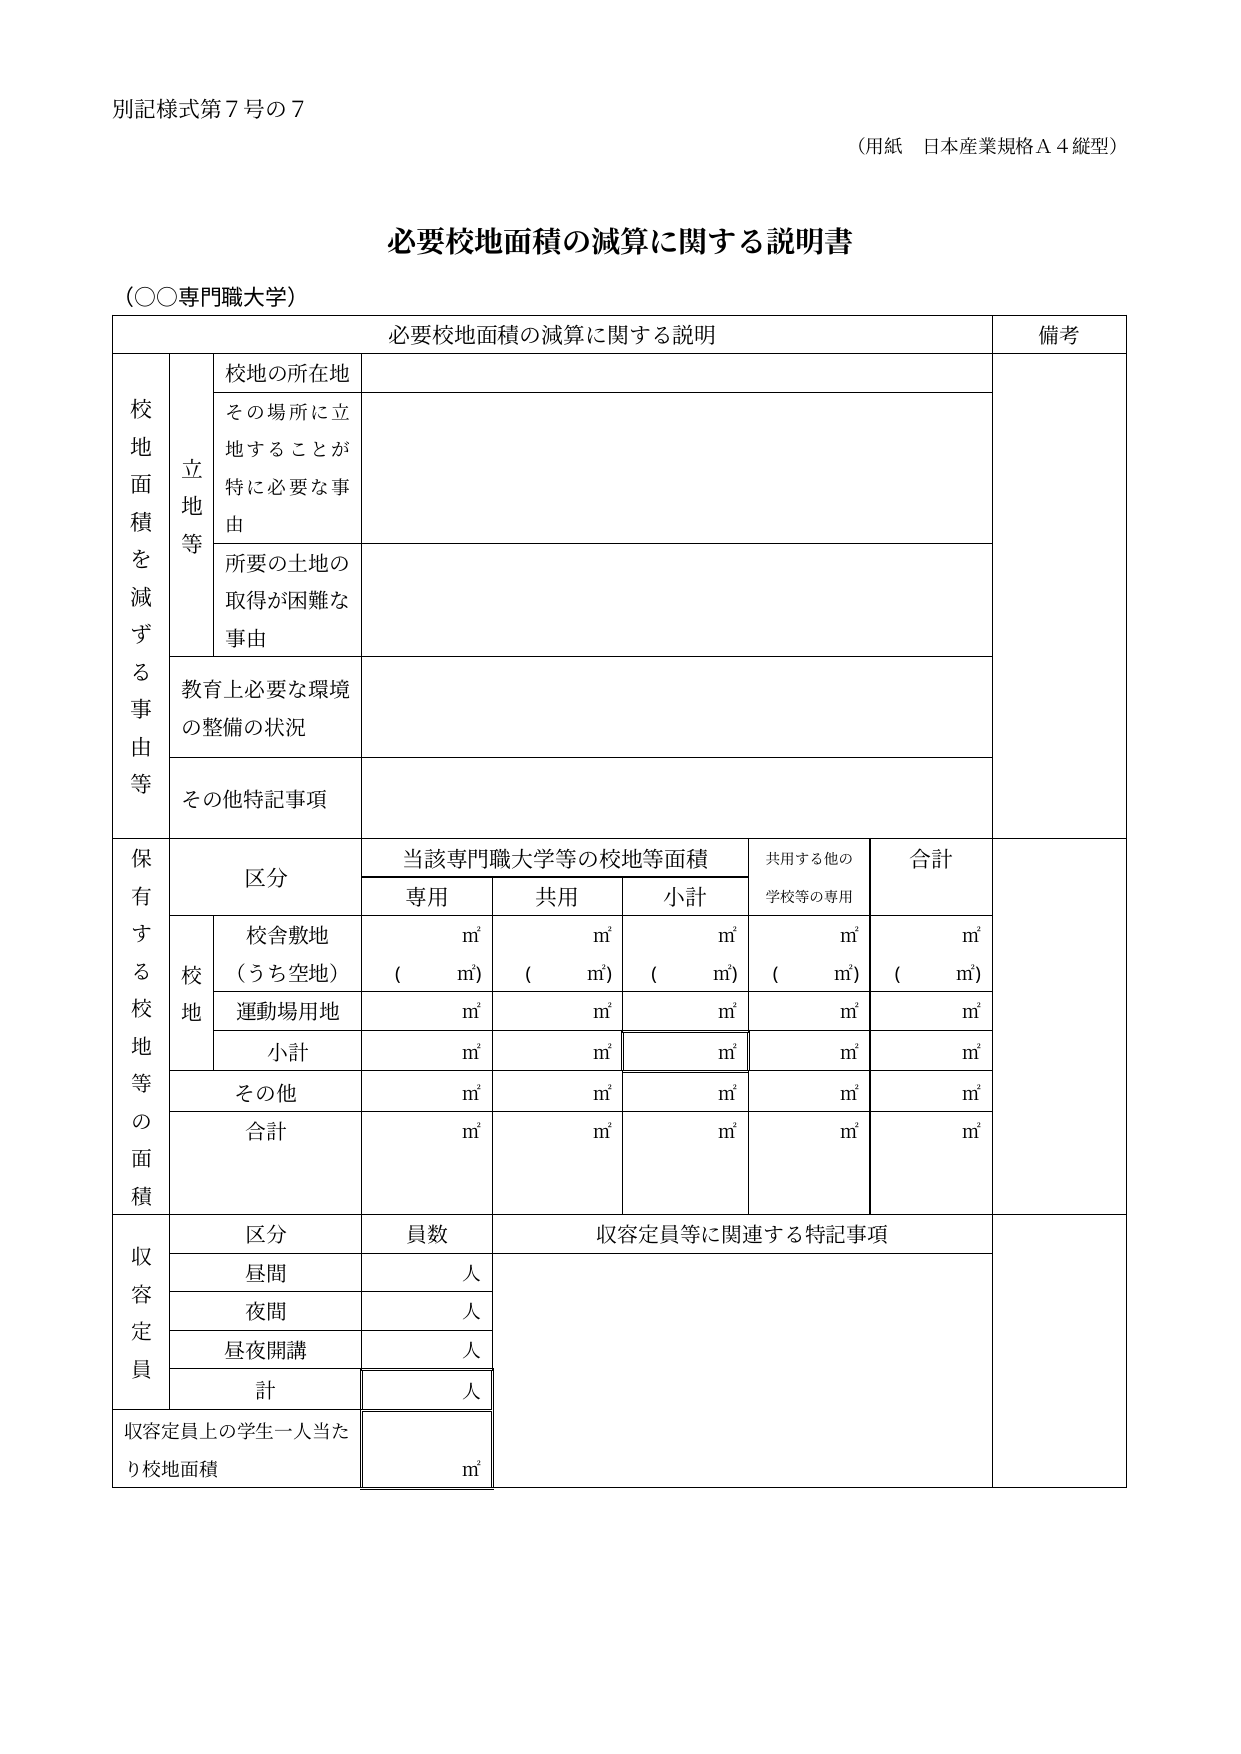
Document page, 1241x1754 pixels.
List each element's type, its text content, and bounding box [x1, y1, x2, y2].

table_cell 区分 [170, 1215, 361, 1252]
table_cell [993, 1215, 1126, 1487]
table_cell 校地の所在地 [214, 354, 361, 392]
table_cell ㎡ [362, 1071, 492, 1111]
table_cell [362, 657, 992, 757]
table_cell 運動場用地 [214, 992, 361, 1029]
table_cell ㎡ [871, 1031, 992, 1070]
table_cell その他特記事項 [170, 758, 361, 838]
table_cell ㎡ ( ㎡) [749, 916, 869, 991]
table_cell 小計 [214, 1031, 361, 1070]
table_cell 教育上必要な環境の整備の状況 [170, 657, 361, 757]
table_cell [993, 354, 1126, 838]
table_cell ㎡ [493, 992, 622, 1029]
table_cell ㎡ [362, 992, 492, 1029]
table_cell ㎡ [749, 1112, 869, 1214]
text 必要校地面積の減算に関する説明書 [112, 202, 1128, 277]
table_cell 保有する校地等の面積 [113, 839, 169, 1214]
table_cell 収容定員上の学生一人当たり校地面積 [113, 1410, 360, 1487]
table_cell 共用 [493, 878, 622, 915]
table_cell 夜間 [170, 1292, 361, 1329]
table_cell 員数 [362, 1215, 492, 1252]
table_cell 所要の土地の取得が困難な事由 [214, 544, 361, 656]
table_cell 校地面積を減ずる事由等 [113, 354, 169, 838]
table_cell 昼夜開講 [170, 1331, 361, 1368]
table_cell 立地等 [170, 354, 213, 656]
table_cell 校舎敷地 （うち空地） [214, 916, 361, 991]
table_cell 共用する他の学校等の専用 [749, 839, 869, 915]
text （○○専門職大学） [112, 277, 1128, 314]
table_cell 収容定員等に関連する特記事項 [493, 1215, 992, 1252]
table_cell 人 [362, 1331, 492, 1368]
text （用紙 日本産業規格Ａ４縦型） [112, 127, 1128, 164]
table_cell ㎡ [623, 1073, 748, 1111]
table_cell 合計 [170, 1112, 361, 1214]
table_cell [362, 544, 992, 656]
table_cell 人 [362, 1292, 492, 1329]
table_cell ㎡ [871, 1071, 992, 1111]
table_cell ㎡ [623, 1112, 748, 1214]
table_cell その他 [170, 1071, 361, 1111]
table_cell ㎡ [871, 1112, 992, 1214]
table_cell その場所に立地することが特に必要な事由 [214, 393, 361, 543]
table_header 必要校地面積の減算に関する説明 [113, 316, 992, 353]
table_cell ㎡ [362, 1112, 492, 1214]
table_cell ㎡ [493, 1071, 622, 1111]
table_cell ㎡ ( ㎡) [871, 916, 992, 991]
table_cell 校地 [170, 916, 213, 1070]
table_cell 区分 [170, 839, 361, 915]
table_cell [362, 758, 992, 838]
table_cell 専用 [362, 878, 492, 915]
text 別記様式第７号の７ [112, 89, 1128, 127]
table_cell ㎡ [623, 992, 748, 1029]
table_cell ㎡ [362, 1031, 492, 1070]
table_cell [362, 393, 992, 543]
table_cell 合計 [871, 839, 992, 915]
table_cell [993, 839, 1126, 1214]
table_cell ㎡ [871, 992, 992, 1029]
table_cell ㎡ [749, 992, 869, 1029]
table_header 備考 [993, 316, 1126, 353]
table_cell ㎡ ( ㎡) [493, 916, 622, 991]
table_cell ㎡ ( ㎡) [623, 916, 748, 991]
table_cell ㎡ [493, 1031, 621, 1070]
table_cell 計 [170, 1369, 360, 1409]
table_cell 収容定員 [113, 1215, 169, 1409]
table_cell 人 [362, 1254, 492, 1291]
table_cell ㎡ [493, 1112, 622, 1214]
table_cell ㎡ [363, 1412, 491, 1487]
table_cell 昼間 [170, 1254, 361, 1291]
table_cell ㎡ ( ㎡) [362, 916, 492, 991]
table_cell ㎡ [749, 1071, 869, 1111]
table_cell ㎡ [750, 1031, 869, 1070]
table_cell 小計 [623, 878, 748, 915]
table_cell [493, 1254, 992, 1487]
table_cell 当該専門職大学等の校地等面積 [362, 839, 748, 876]
table_cell [362, 354, 992, 392]
table_cell ㎡ [624, 1033, 747, 1070]
table_cell 人 [363, 1371, 491, 1409]
